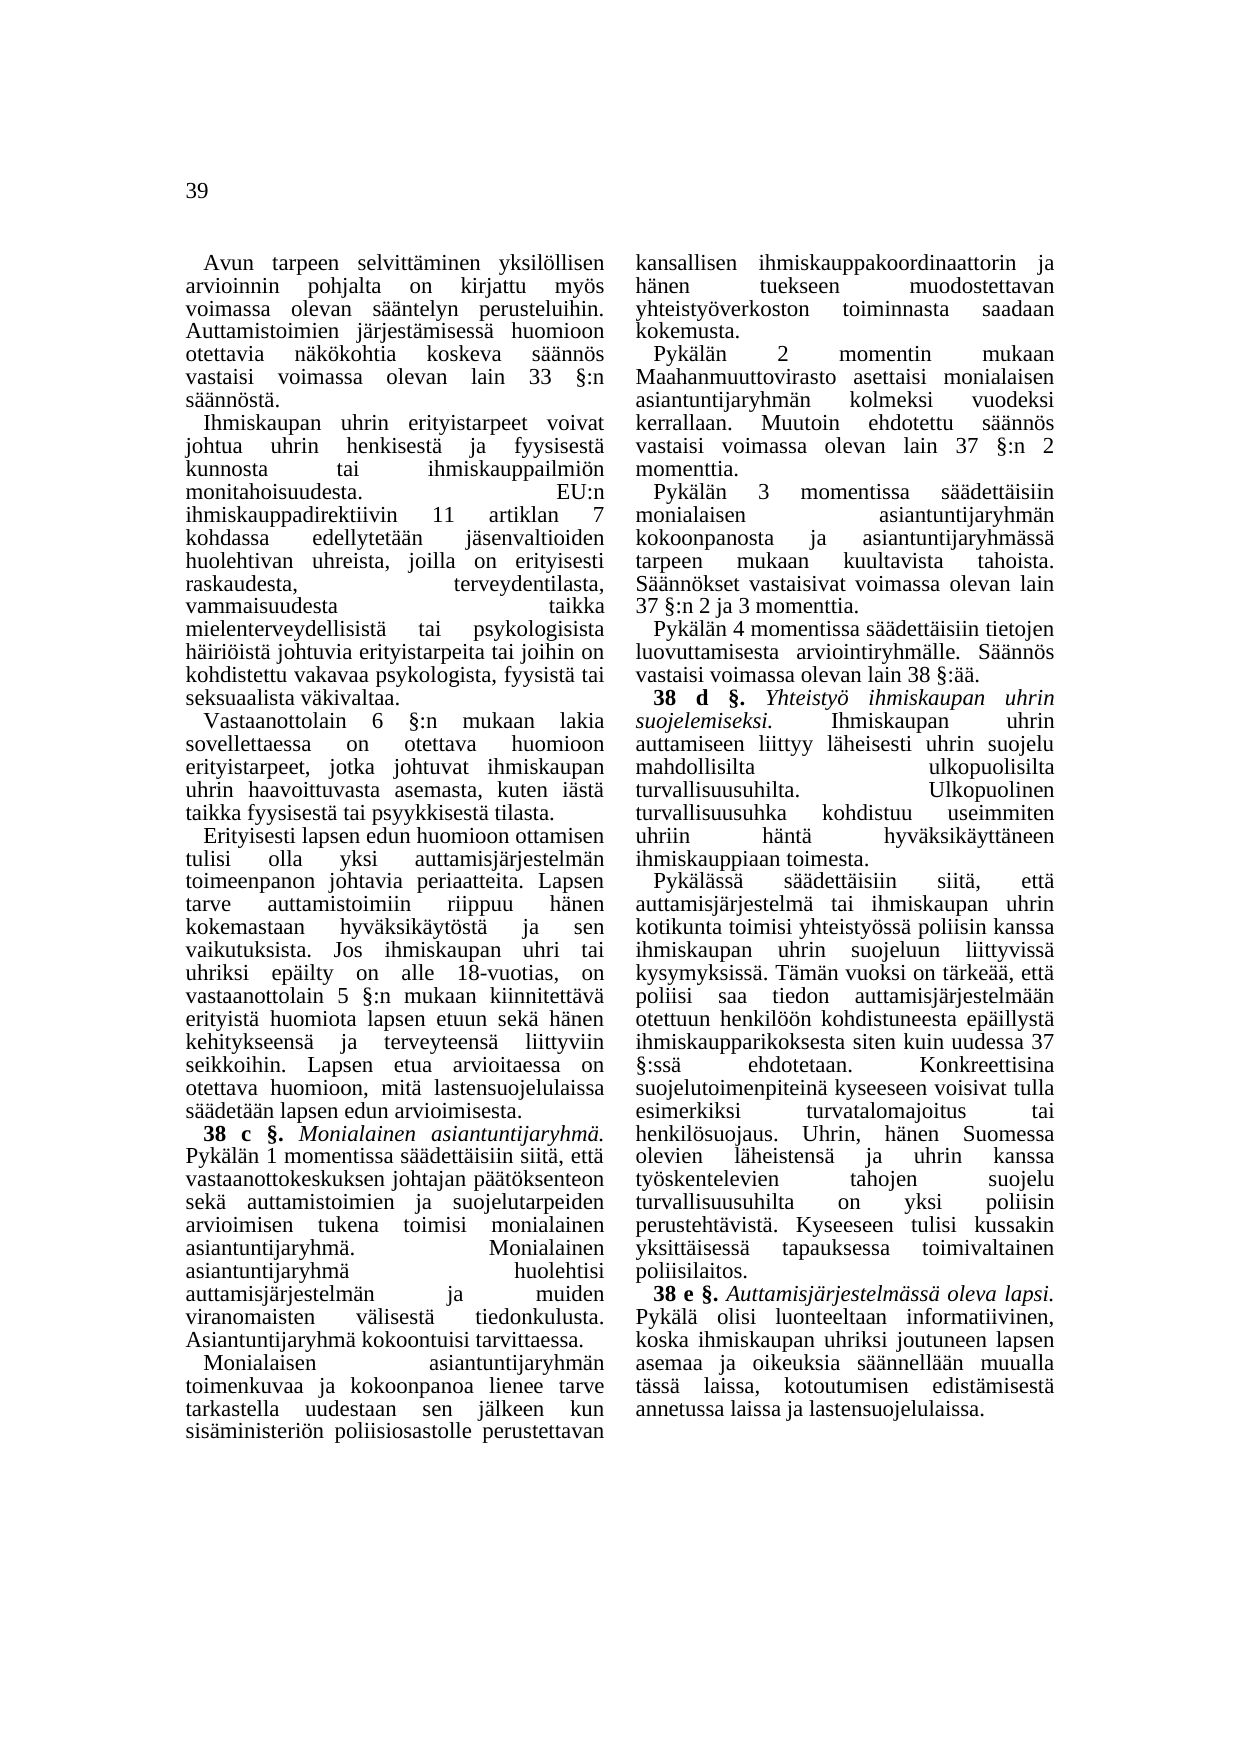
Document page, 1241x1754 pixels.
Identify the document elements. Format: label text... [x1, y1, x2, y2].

text 38 e §. Auttamisjärjestelmässä oleva lapsi. Pykälä olisi luonteeltaan informatiivinen, koska ihmiskaupan uhriksi joutuneen lapsen asemaa ja oikeuksia säännellään muualla tässä laissa, kotoutumisen edistämisestä annetussa laissa ja lastensuojelulaissa. [635, 1283, 1055, 1421]
text Monialaisen asiantuntijaryhmän toimenkuvaa ja kokoonpanoa lienee tarve tarkastella uudestaan sen jälkeen kun sisäministeriön poliisiosastolle perustettavan kansallisen ihmiskauppakoordinaattorin ja hänen tuekseen muodostettavan yhteistyöverkoston toiminnasta saadaan kokemusta. [185, 1352, 605, 1443]
text Avun tarpeen selvittäminen yksilöllisen arvioinnin pohjalta on kirjattu myös voimassa olevan sääntelyn perusteluihin. Auttamistoimien järjestämisessä huomioon otettavia näkökohtia koskeva säännös vastaisi voimassa olevan lain 33 §:n säännöstä. [185, 252, 605, 412]
text Pykälän 2 momentin mukaan Maahanmuuttovirasto asettaisi monialaisen asiantuntijaryhmän kolmeksi vuodeksi kerrallaan. Muutoin ehdotettu säännös vastaisi voimassa olevan lain 37 §:n 2 momenttia. [635, 343, 1055, 481]
text 38 d §. Yhteistyö ihmiskaupan uhrin suojelemiseksi. Ihmiskaupan uhrin auttamiseen liittyy läheisesti uhrin suojelu mahdollisilta ulkopuolisilta turvallisuusuhilta. Ulkopuolinen turvallisuusuhka kohdistuu useimmiten uhriin häntä hyväksikäyttäneen ihmiskauppiaan toimesta. [635, 687, 1055, 871]
text Ihmiskaupan uhrin erityistarpeet voivat johtua uhrin henkisestä ja fyysisestä kunnosta tai ihmiskauppailmiön monitahoisuudesta. EU:n ihmiskauppadirektiivin 11 artiklan 7 kohdassa edellytetään jäsenvaltioiden huolehtivan uhreista, joilla on erityisesti raskaudesta, terveydentilasta, vammaisuudesta taikka mielenterveydellisistä tai psykologisista häiriöistä johtuvia erityistarpeita tai joihin on kohdistettu vakavaa psykologista, fyysistä tai seksuaalista väkivaltaa. [185, 412, 605, 710]
text Pykälässä säädettäisiin siitä, että auttamisjärjestelmä tai ihmiskaupan uhrin kotikunta toimisi yhteistyössä poliisin kanssa ihmiskaupan uhrin suojeluun liittyvissä kysymyksissä. Tämän vuoksi on tärkeää, että poliisi saa tiedon auttamisjärjestelmään otettuun henkilöön kohdistuneesta epäillystä ihmiskaupparikoksesta siten kuin uudessa 37 §:ssä ehdotetaan. Konkreettisina suojelutoimenpiteinä kyseeseen voisivat tulla esimerkiksi turvatalomajoitus tai henkilösuojaus. Uhrin, hänen Suomessa olevien läheistensä ja uhrin kanssa työskentelevien tahojen suojelu turvallisuusuhilta on yksi poliisin perustehtävistä. Kyseeseen tulisi kussakin yksittäisessä tapauksessa toimivaltainen poliisilaitos. [635, 871, 1055, 1283]
text Pykälän 3 momentissa säädettäisiin monialaisen asiantuntijaryhmän kokoonpanosta ja asiantuntijaryhmässä tarpeen mukaan kuultavista tahoista. Säännökset vastaisivat voimassa olevan lain 37 §:n 2 ja 3 momenttia. [635, 481, 1055, 618]
text Vastaanottolain 6 §:n mukaan lakia sovellettaessa on otettava huomioon erityistarpeet, jotka johtuvat ihmiskaupan uhrin haavoittuvasta asemasta, kuten iästä taikka fyysisestä tai psyykkisestä tilasta. [185, 710, 605, 825]
text 38 c §. Monialainen asiantuntijaryhmä. Pykälän 1 momentissa säädettäisiin siitä, että vastaanottokeskuksen johtajan päätöksenteon sekä auttamistoimien ja suojelutarpeiden arvioimisen tukena toimisi monialainen asiantuntijaryhmä. Monialainen asiantuntijaryhmä huolehtisi auttamisjärjestelmän ja muiden viranomaisten välisestä tiedonkulusta. Asiantuntijaryhmä kokoontuisi tarvittaessa. [185, 1123, 605, 1352]
text Erityisesti lapsen edun huomioon ottamisen tulisi olla yksi auttamisjärjestelmän toimeenpanon johtavia periaatteita. Lapsen tarve auttamistoimiin riippuu hänen kokemastaan hyväksikäytöstä ja sen vaikutuksista. Jos ihmiskaupan uhri tai uhriksi epäilty on alle 18-vuotias, on vastaanottolain 5 §:n mukaan kiinnitettävä erityistä huomiota lapsen etuun sekä hänen kehitykseensä ja terveyteensä liittyviin seikkoihin. Lapsen etua arvioitaessa on otettava huomioon, mitä lastensuojelulaissa säädetään lapsen edun arvioimisesta. [185, 825, 605, 1123]
text Monialaisen asiantuntijaryhmän toimenkuvaa ja kokoonpanoa lienee tarve tarkastella uudestaan sen jälkeen kun sisäministeriön poliisiosastolle perustettavan kansallisen ihmiskauppakoordinaattorin ja hänen tuekseen muodostettavan yhteistyöverkoston toiminnasta saadaan kokemusta. [635, 252, 1055, 343]
text Pykälän 4 momentissa säädettäisiin tietojen luovuttamisesta arviointiryhmälle. Säännös vastaisi voimassa olevan lain 38 §:ää. [635, 618, 1055, 687]
